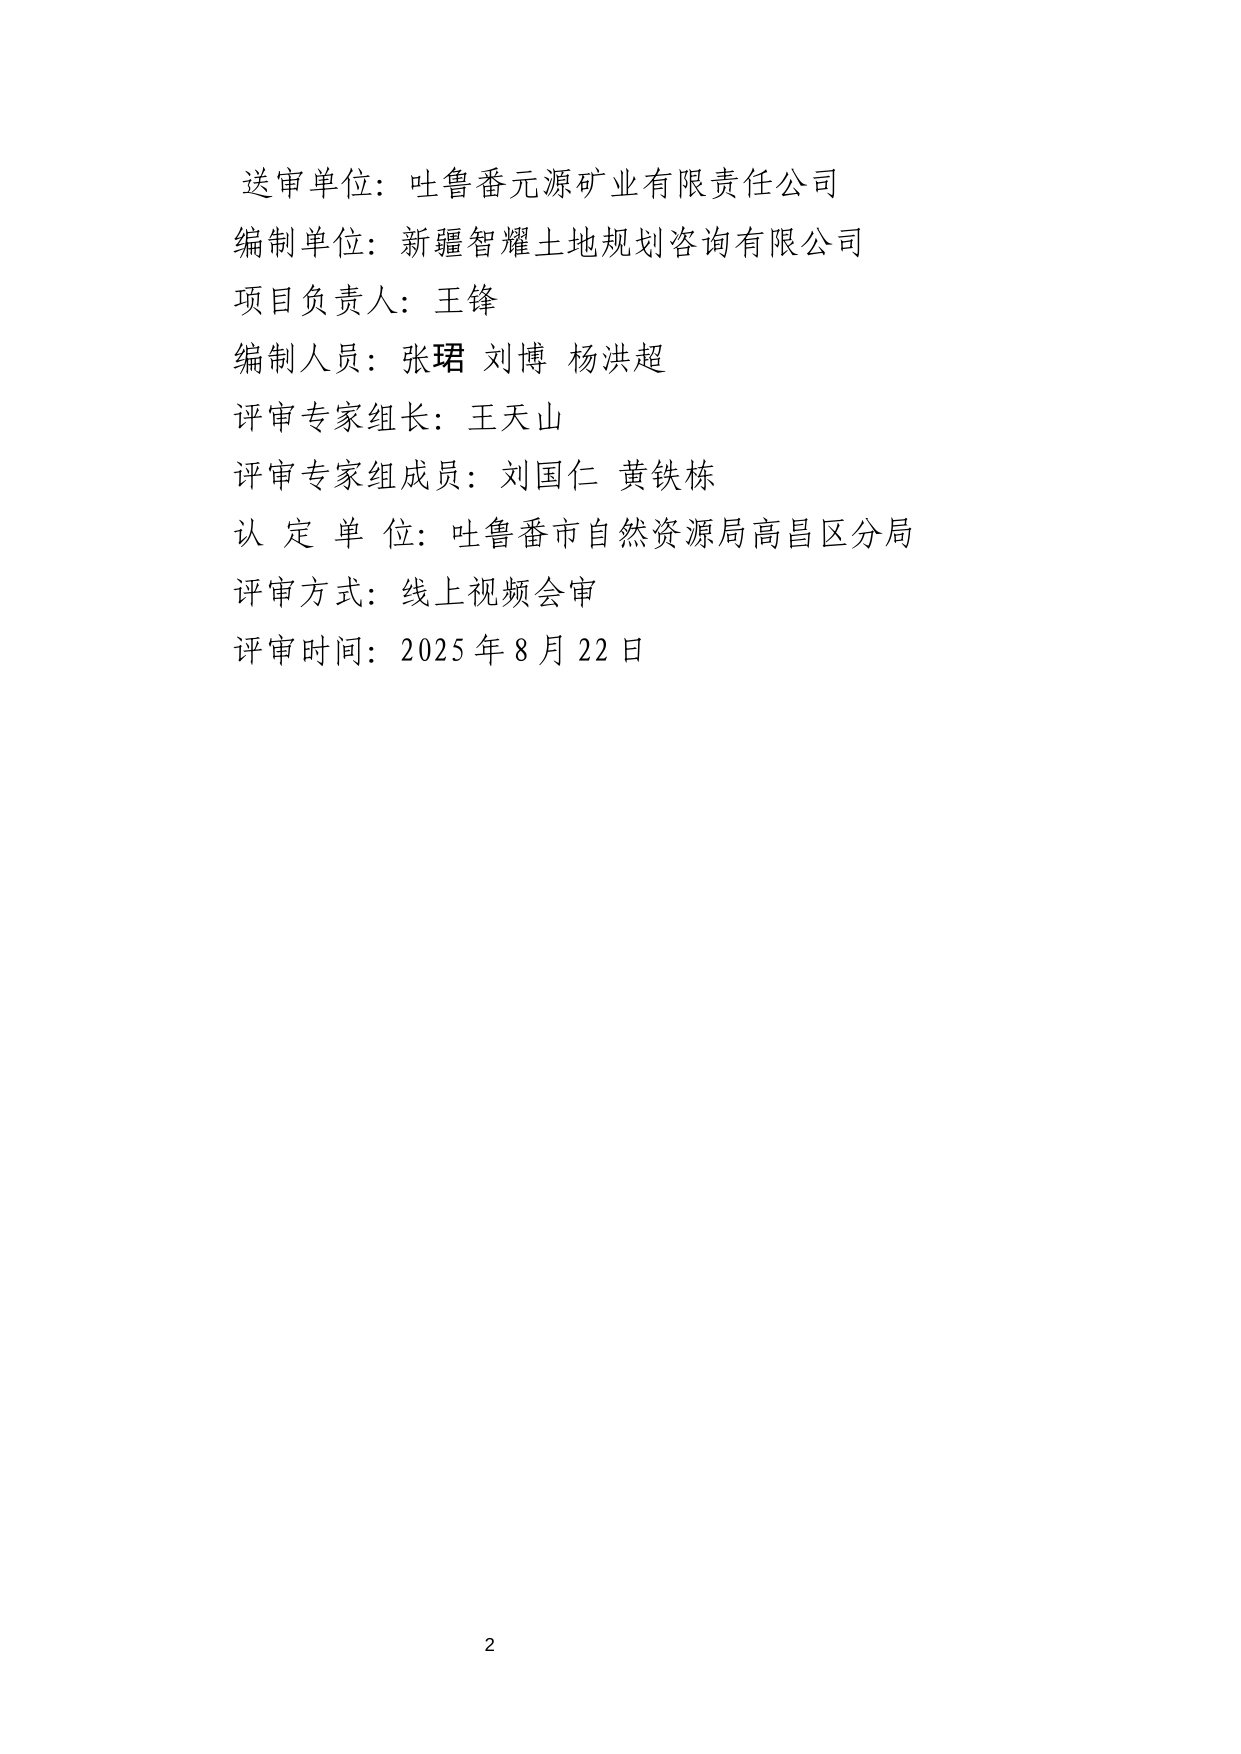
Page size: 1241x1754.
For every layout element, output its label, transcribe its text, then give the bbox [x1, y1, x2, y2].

text 认 定 单 位：吐鲁番市自然资源局高昌区分局 [173, 499, 1054, 557]
text 评审方式：线上视频会审 [173, 557, 1054, 616]
text 编制单位：新疆智耀土地规划咨询有限公司 [173, 207, 1054, 266]
text 评审时间：2025年8月22日 [173, 616, 1054, 674]
text 编制人员：张珺 刘博 杨洪超 [173, 324, 1054, 382]
text 评审专家组长：王天山 [173, 382, 1054, 441]
text 项目负责人：王锋 [173, 266, 1054, 324]
text 评审专家组成员：刘国仁 黄铁栋 [173, 441, 1054, 499]
text 送审单位：吐鲁番元源矿业有限责任公司 [173, 149, 1054, 207]
